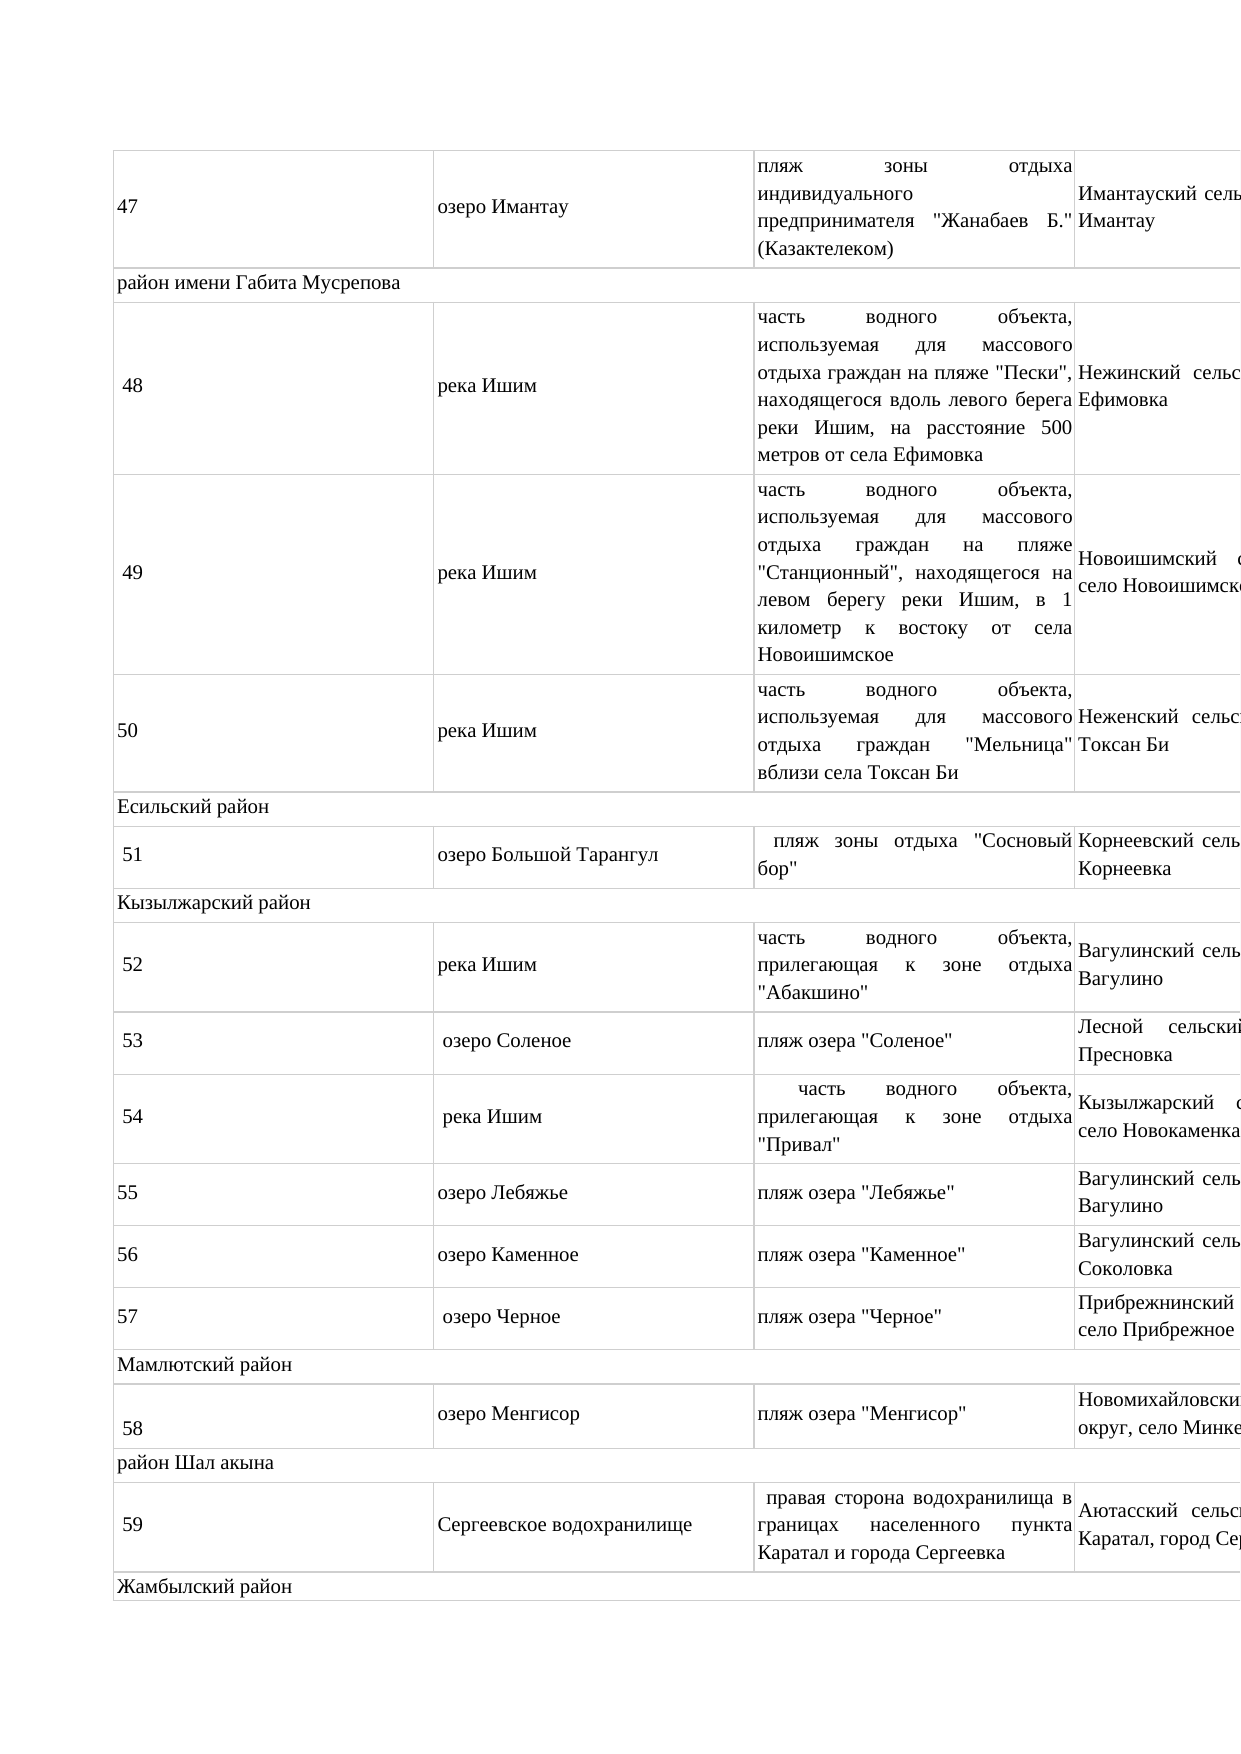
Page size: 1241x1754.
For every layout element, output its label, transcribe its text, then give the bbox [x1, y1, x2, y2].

table_cell река Ишим [434, 303, 753, 474]
table_cell Лесной сельский округ, село Пресновка [1075, 1013, 1240, 1073]
table_cell Новомихайловский сельский округ, село Минкесер [1075, 1385, 1240, 1447]
table_cell 53 [114, 1013, 433, 1073]
table_cell часть водного объекта, используемая для массового отдыха граждан на пляже "Станционный", находящегося на левом берегу реки Ишим, в 1 километр к востоку от села Новоишимское [755, 475, 1074, 674]
table_cell часть водного объекта, используемая для массового отдыха граждан на пляже "Пески", находящегося вдоль левого берега реки Ишим, на расстояние 500 метров от села Ефимовка [755, 303, 1074, 474]
table_cell часть водного объекта, используемая для массового отдыха граждан "Мельница" вблизи села Токсан Би [755, 675, 1074, 791]
table_cell часть водного объекта, прилегающая к зоне отдыха "Привал" [755, 1075, 1074, 1163]
table_cell озеро Большой Тарангул [434, 827, 753, 887]
table_cell 57 [114, 1288, 433, 1349]
table_cell озеро Черное [434, 1288, 753, 1349]
table_cell Корнеевский сельский округ, село Корнеевка [1075, 827, 1240, 887]
table_cell Кызылжарский район [114, 889, 1240, 922]
table_cell Аютасский сельский округ, село Каратал, город Сергеевка [1075, 1483, 1240, 1571]
table_cell Вагулинский сельский округ, село Вагулино [1075, 923, 1240, 1011]
table_cell Кызылжарский сельский округ, село Новокаменка [1075, 1075, 1240, 1163]
table_cell Мамлютский район [114, 1350, 1240, 1383]
table_cell часть водного объекта, прилегающая к зоне отдыха "Абакшино" [755, 923, 1074, 1011]
table_cell 51 [114, 827, 433, 887]
table_cell 50 [114, 675, 433, 791]
table_cell 52 [114, 923, 433, 1011]
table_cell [1075, 151, 1240, 267]
table_cell озеро Лебяжье [434, 1164, 753, 1225]
table_cell Есильский район [114, 793, 1240, 826]
table_cell пляж озера "Менгисор" [755, 1385, 1074, 1447]
table_cell река Ишим [434, 923, 753, 1011]
table_cell река Ишим [434, 1075, 753, 1163]
table_cell пляж озера "Каменное" [755, 1226, 1074, 1287]
table_cell 55 [114, 1164, 433, 1225]
table_cell Прибрежнинский сельский округ, село Прибрежное [1075, 1288, 1240, 1349]
table_cell Вагулинский сельский округ, село Соколовка [1075, 1226, 1240, 1287]
table_cell Нежинский сельский округ, село Ефимовка [1075, 303, 1240, 474]
table_cell 58 [114, 1385, 433, 1447]
table_cell 54 [114, 1075, 433, 1163]
table_cell пляж зоны отдыха "Сосновый бор" [755, 827, 1074, 887]
table_cell правая сторона водохранилища в границах населенного пункта Каратал и города Сергеевка [755, 1483, 1074, 1571]
table_cell Жамбылский район [114, 1573, 1240, 1600]
table_cell Вагулинский сельский округ, село Вагулино [1075, 1164, 1240, 1225]
table_cell Сергеевское водохранилище [434, 1483, 753, 1571]
table_cell пляж зоны отдыха индивидуального предпринимателя "Жанабаев Б." (Казактелеком) [755, 151, 1074, 267]
table_cell район Шал акына [114, 1449, 1240, 1482]
table_cell 59 [114, 1483, 433, 1571]
table_cell район имени Габита Мусрепова [114, 269, 1240, 302]
table_cell озеро Имантау [434, 151, 753, 267]
table_cell 47 [114, 151, 433, 267]
table_cell озеро Менгисор [434, 1385, 753, 1447]
table_cell река Ишим [434, 475, 753, 674]
table_cell пляж озера "Черное" [755, 1288, 1074, 1349]
table_cell река Ишим [434, 675, 753, 791]
table_cell Неженский сельский округ, село Токсан Би [1075, 675, 1240, 791]
table_cell 49 [114, 475, 433, 674]
table_cell пляж озера "Соленое" [755, 1013, 1074, 1073]
table_cell Новоишимский сельский округ, село Новоишимское [1075, 475, 1240, 674]
table_cell пляж озера "Лебяжье" [755, 1164, 1074, 1225]
table_cell 56 [114, 1226, 433, 1287]
table_cell озеро Каменное [434, 1226, 753, 1287]
table_cell озеро Соленое [434, 1013, 753, 1073]
table_cell 48 [114, 303, 433, 474]
